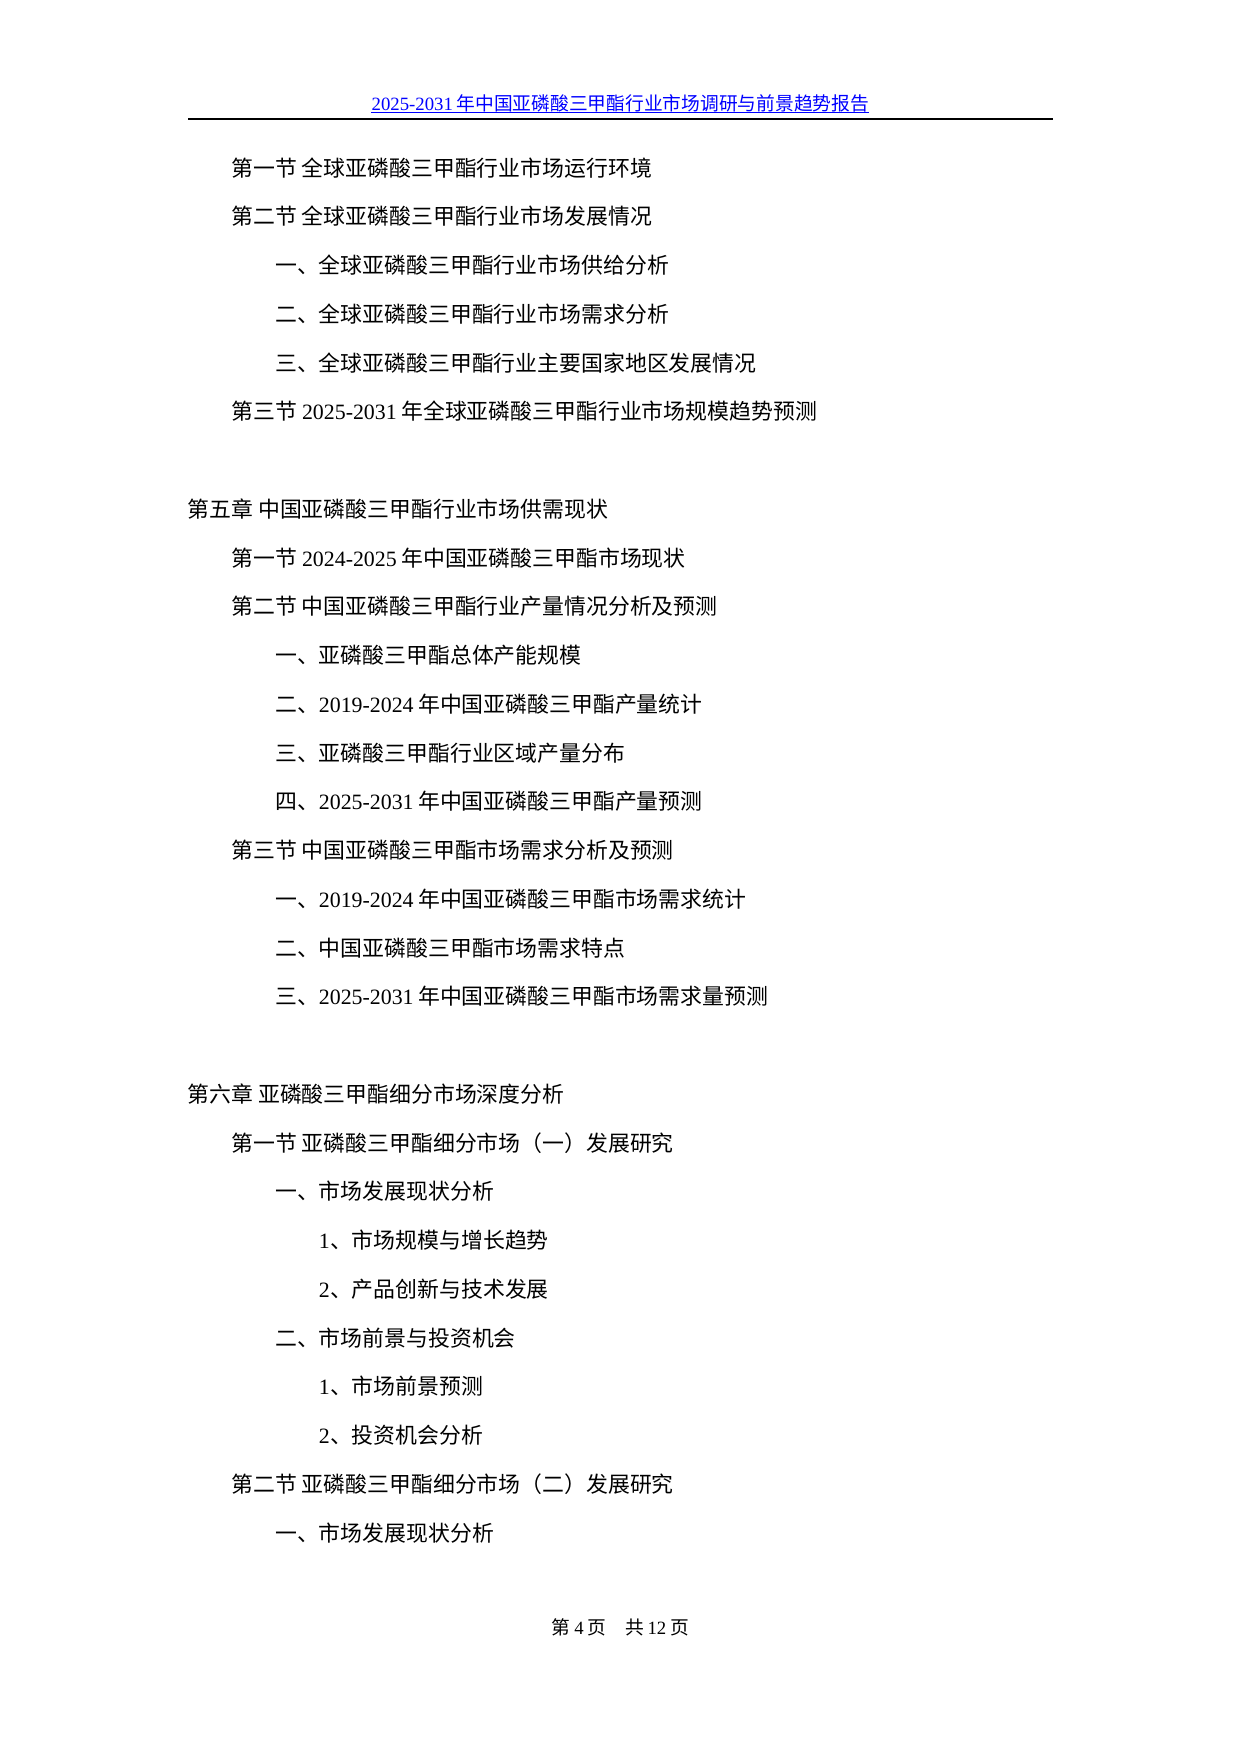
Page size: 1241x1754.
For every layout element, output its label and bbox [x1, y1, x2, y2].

text [187, 150, 1053, 1548]
